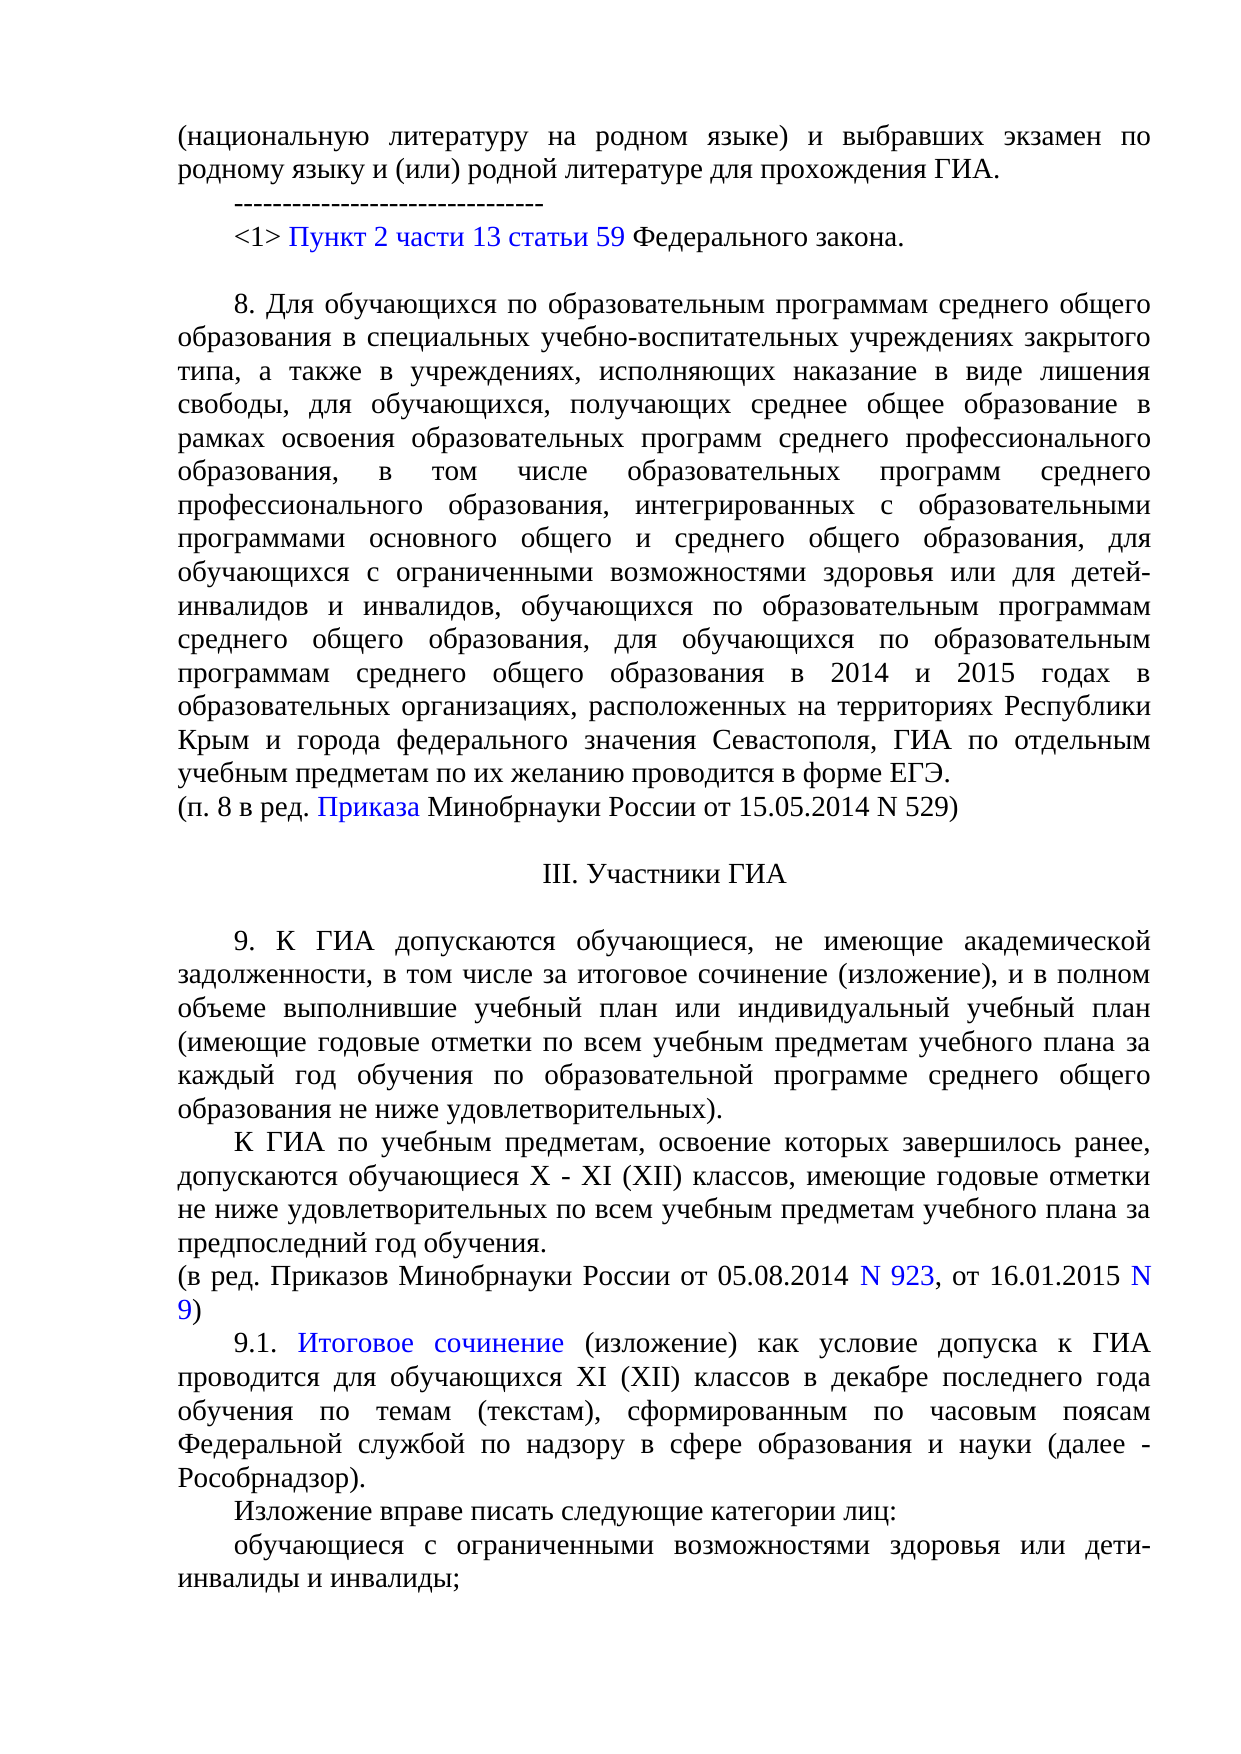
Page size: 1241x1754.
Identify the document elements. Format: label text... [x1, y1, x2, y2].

text 9.1. Итоговое сочинение (изложение) как условие допуска к ГИА проводится для обучающихся XI (XII) классов в декабре последнего года обучения по темам (текстам), сформированным по часовым поясам Федеральной службой по надзору в сфере образования и науки (далее - Рособрнадзор). [177, 1326, 1152, 1493]
text 8. Для обучающихся по образовательным программам среднего общего образования в специальных учебно-воспитательных учреждениях закрытого типа, а также в учреждениях, исполняющих наказание в виде лишения свободы, для обучающихся, получающих среднее общее образование в рамках освоения образовательных программ среднего профессионального образования, в том числе образовательных программ среднего профессионального образования, интегрированных с образовательными программами основного общего и среднего общего образования, для обучающихся с ограниченными возможностями здоровья или для детей-инвалидов и инвалидов, обучающихся по образовательным программам среднего общего образования, для обучающихся по образовательным программам среднего общего образования в 2014 и 2015 годах в образовательных организациях, расположенных на территориях Республики Крым и города федерального значения Севастополя, ГИА по отдельным учебным предметам по их желанию проводится в форме ЕГЭ. [177, 286, 1152, 789]
text <1> Пункт 2 части 13 статьи 59 Федерального закона. [177, 219, 1152, 252]
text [177, 118, 1152, 185]
text III. Участники ГИА [177, 856, 1152, 889]
text (в ред. Приказов Минобрнауки России от 05.08.2014 N 923, от 16.01.2015 N 9) [177, 1258, 1152, 1326]
text обучающиеся с ограниченными возможностями здоровья или дети-инвалиды и инвалиды; [177, 1527, 1152, 1594]
text 9. К ГИА допускаются обучающиеся, не имеющие академической задолженности, в том числе за итоговое сочинение (изложение), и в полном объеме выполнившие учебный план или индивидуальный учебный план (имеющие годовые отметки по всем учебным предметам учебного плана за каждый год обучения по образовательной программе среднего общего образования не ниже удовлетворительных). [177, 923, 1152, 1124]
text Изложение вправе писать следующие категории лиц: [177, 1493, 1152, 1527]
text (п. 8 в ред. Приказа Минобрнауки России от 15.05.2014 N 529) [177, 789, 1152, 822]
text К ГИА по учебным предметам, освоение которых завершилось ранее, допускаются обучающиеся X - XI (XII) классов, имеющие годовые отметки не ниже удовлетворительных по всем учебным предметам учебного плана за предпоследний год обучения. [177, 1124, 1152, 1258]
text -------------------------------- [177, 185, 1152, 219]
